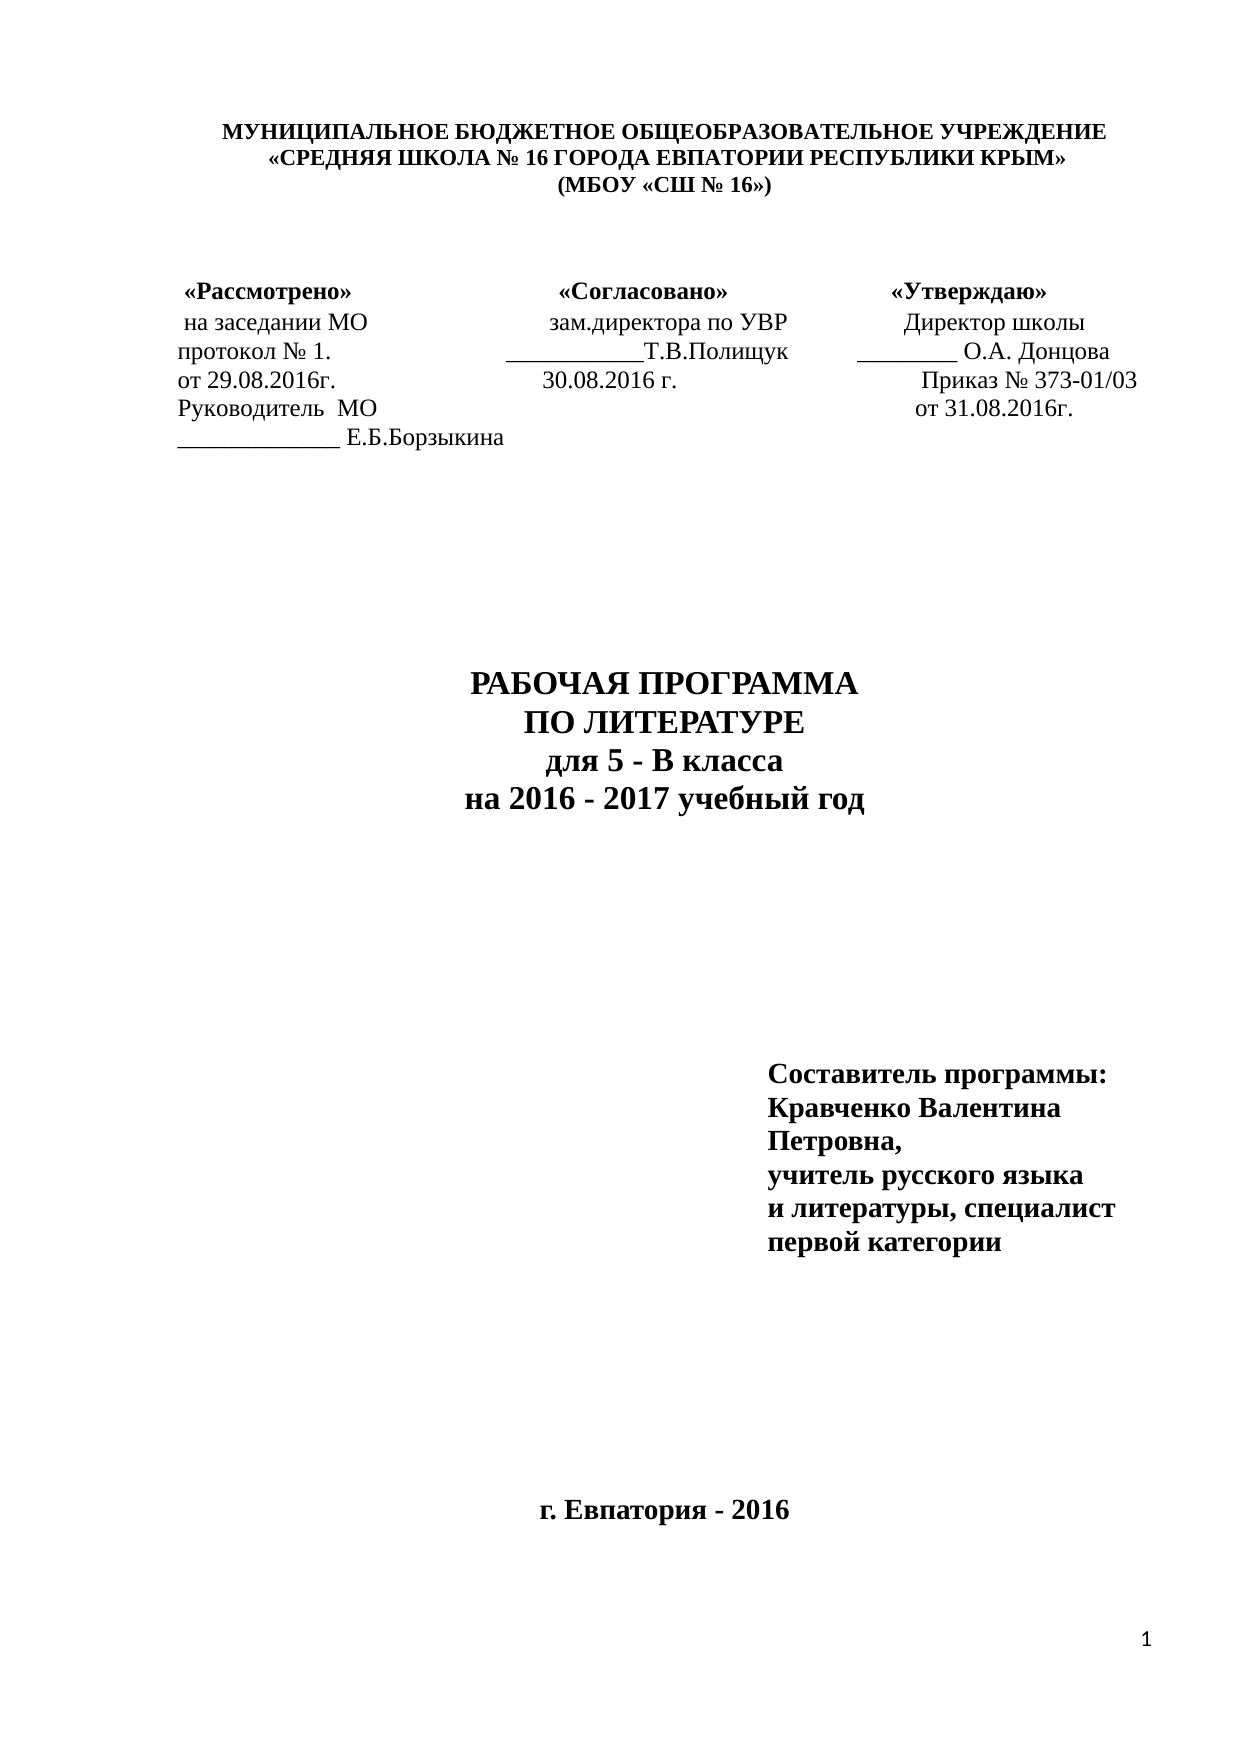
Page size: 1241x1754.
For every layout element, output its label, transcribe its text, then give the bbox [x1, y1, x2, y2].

text г. Евпатория - 2016 [177, 1492, 1152, 1526]
text на 2016 - 2017 учебный год [177, 778, 1152, 817]
text Составитель программы: [693, 1056, 1152, 1090]
text _____________ Е.Б.Борзыкина [177, 422, 1152, 451]
text на заседании МО зам.директора по УВР Директор школы [177, 307, 1152, 336]
text «СРЕДНЯЯ ШКОЛА № 16 ГОРОДА ЕВПАТОРИИ РЕСПУБЛИКИ КРЫМ» [177, 144, 1152, 171]
text Кравченко Валентина Петровна, [767, 1090, 1152, 1157]
text РАБОЧАЯ ПРОГРАММА [177, 663, 1152, 702]
text МУНИЦИПАЛЬНОЕ БЮДЖЕТНОЕ ОБЩЕОБРАЗОВАТЕЛЬНОЕ УЧРЕЖДЕНИЕ [177, 118, 1152, 144]
text и литературы, специалист первой категории [767, 1191, 1152, 1258]
text для 5 - В класса [177, 740, 1152, 778]
text учитель русского языка [693, 1157, 1152, 1191]
text «Рассмотрено» «Согласовано» «Утверждаю» [177, 276, 1152, 305]
text ПО ЛИТЕРАТУРЕ [177, 702, 1152, 740]
text (МБОУ «СШ № 16») [177, 171, 1152, 197]
text протокол № 1. ___________Т.В.Полищук ________ О.А. Донцова от 29.08.2016г. 30.08.2016 г. Приказ № 373-01/03 Руководитель МО от 31.08.2016г. [177, 336, 1152, 422]
